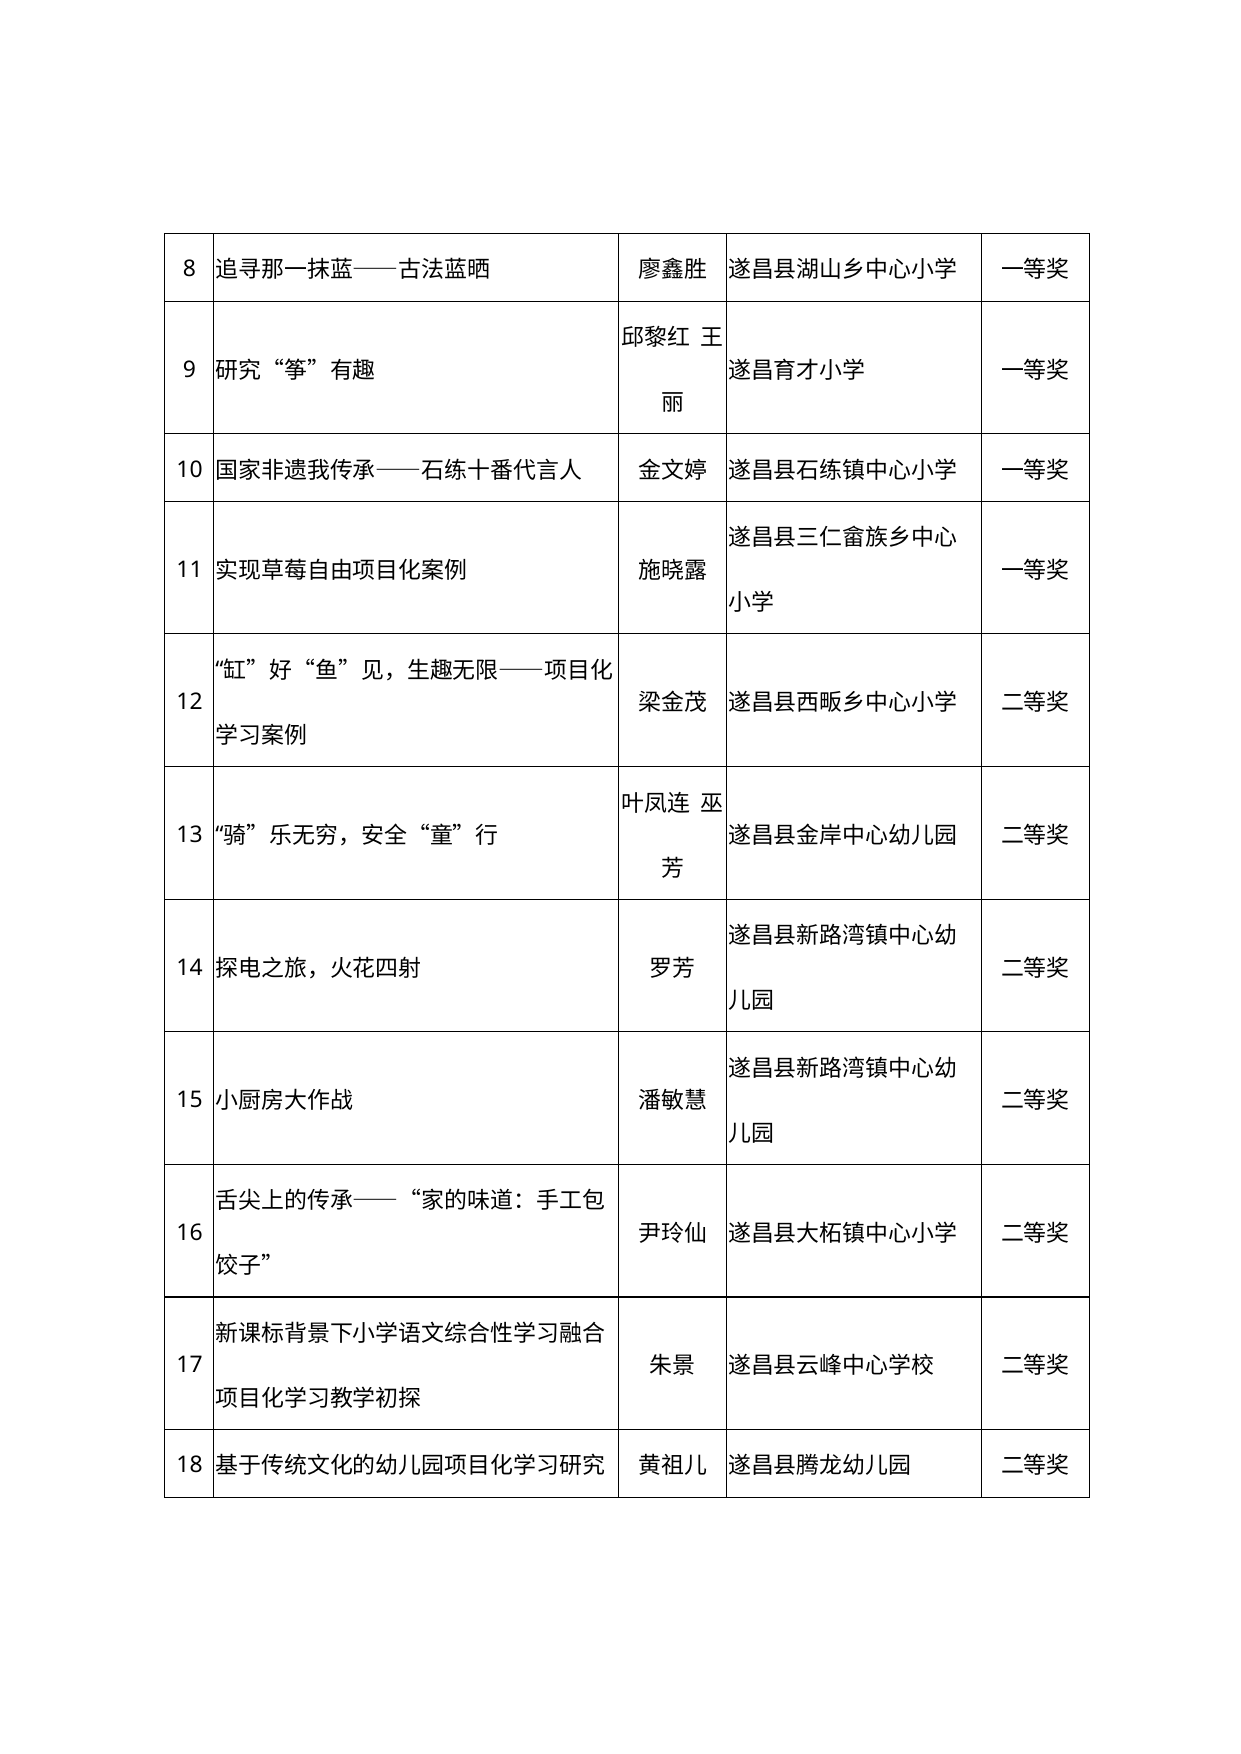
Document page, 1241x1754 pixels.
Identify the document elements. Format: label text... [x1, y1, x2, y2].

table_cell 一等奖 [982, 434, 1089, 501]
table_cell 梁金茂 [619, 634, 726, 766]
table_cell 遂昌县湖山乡中心小学 [727, 234, 981, 301]
table_cell 研究“筝”有趣 [214, 302, 618, 433]
table_cell “骑”乐无穷，安全“童”行 [214, 767, 618, 898]
table_cell 二等奖 [982, 1165, 1089, 1296]
table_cell 廖鑫胜 [619, 234, 726, 301]
table_cell 遂昌育才小学 [727, 302, 981, 433]
table_cell 遂昌县云峰中心学校 [727, 1298, 981, 1429]
table_cell 探电之旅，火花四射 [214, 900, 618, 1031]
table_cell 遂昌县新路湾镇中心幼儿园 [727, 900, 981, 1031]
table_cell 潘敏慧 [619, 1032, 726, 1164]
table_cell 14 [165, 900, 213, 1031]
table_cell 遂昌县金岸中心幼儿园 [727, 767, 981, 898]
table_cell 16 [165, 1165, 213, 1296]
table_cell 二等奖 [982, 1430, 1089, 1497]
table_cell 二等奖 [982, 900, 1089, 1031]
table_cell 基于传统文化的幼儿园项目化学习研究 [214, 1430, 618, 1497]
table_cell 9 [165, 302, 213, 433]
table_cell 黄祖儿 [619, 1430, 726, 1497]
table_cell 舌尖上的传承——“家的味道：手工包饺子” [214, 1165, 618, 1296]
table_cell 8 [165, 234, 213, 301]
table_cell 罗芳 [619, 900, 726, 1031]
table_cell 二等奖 [982, 634, 1089, 766]
table_cell 一等奖 [982, 234, 1089, 301]
table_cell 遂昌县三仁畲族乡中心小学 [727, 502, 981, 633]
table_cell 遂昌县石练镇中心小学 [727, 434, 981, 501]
table_cell 朱景 [619, 1298, 726, 1429]
table_cell 遂昌县新路湾镇中心幼儿园 [727, 1032, 981, 1164]
table_cell 一等奖 [982, 302, 1089, 433]
table_cell 尹玲仙 [619, 1165, 726, 1296]
table_cell 二等奖 [982, 1298, 1089, 1429]
table_cell 遂昌县西畈乡中心小学 [727, 634, 981, 766]
table_cell 国家非遗我传承——石练十番代言人 [214, 434, 618, 501]
table_cell 11 [165, 502, 213, 633]
table_cell 实现草莓自由项目化案例 [214, 502, 618, 633]
table_cell 18 [165, 1430, 213, 1497]
table_cell 金文婷 [619, 434, 726, 501]
table_cell 二等奖 [982, 1032, 1089, 1164]
table_cell 新课标背景下小学语文综合性学习融合项目化学习教学初探 [214, 1298, 618, 1429]
table_cell “缸”好“鱼”见，生趣无限——项目化学习案例 [214, 634, 618, 766]
table_cell 二等奖 [982, 767, 1089, 898]
table_cell 叶凤连 巫芳 [619, 767, 726, 898]
table_cell 遂昌县大柘镇中心小学 [727, 1165, 981, 1296]
table_cell 邱黎红 王丽 [619, 302, 726, 433]
table_cell 小厨房大作战 [214, 1032, 618, 1164]
table_cell 一等奖 [982, 502, 1089, 633]
table_cell 10 [165, 434, 213, 501]
table_cell 13 [165, 767, 213, 898]
table_cell 15 [165, 1032, 213, 1164]
table_cell 12 [165, 634, 213, 766]
table_cell 施晓露 [619, 502, 726, 633]
table_cell 追寻那一抹蓝——古法蓝晒 [214, 234, 618, 301]
table_cell 遂昌县腾龙幼儿园 [727, 1430, 981, 1497]
table_cell 17 [165, 1298, 213, 1429]
